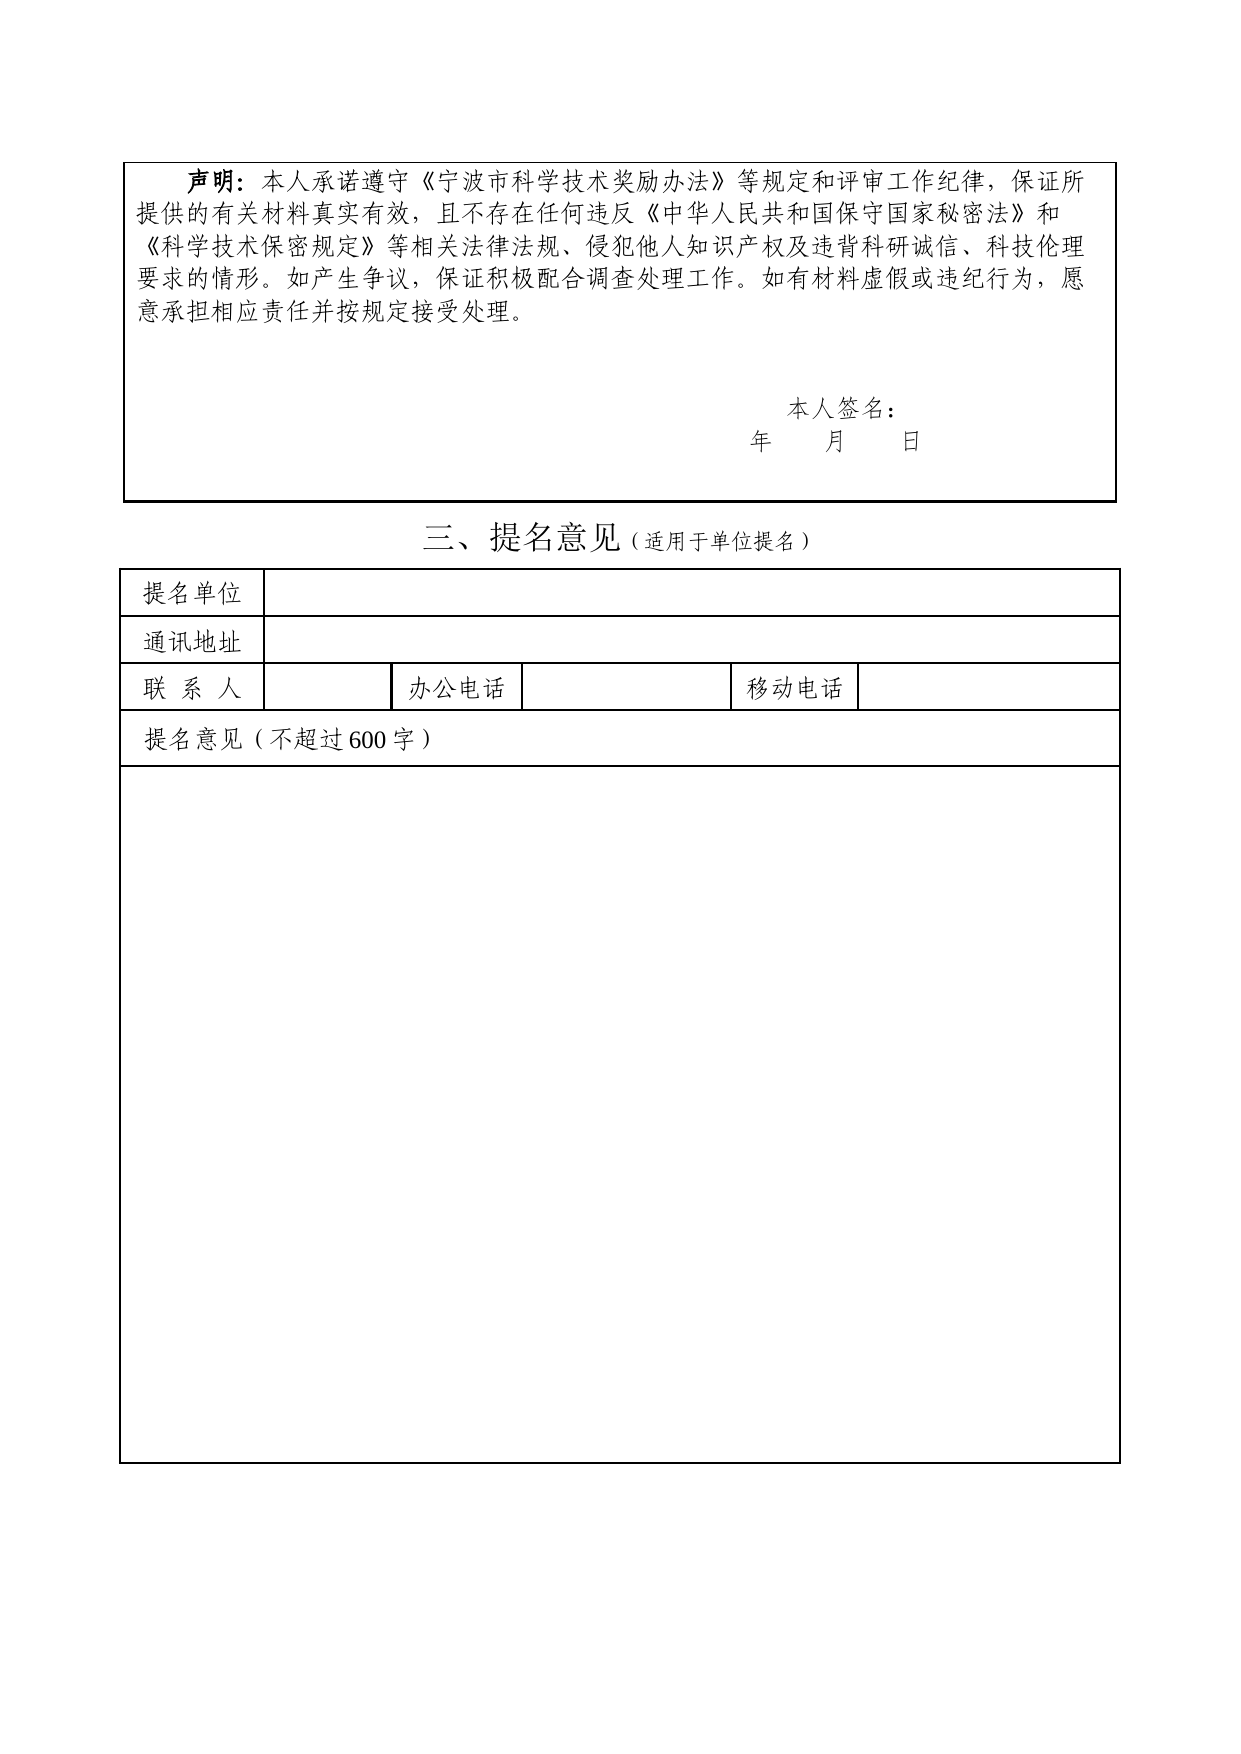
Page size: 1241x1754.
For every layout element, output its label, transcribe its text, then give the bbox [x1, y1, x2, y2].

table_cell [121, 767, 1119, 1462]
table_cell 提名意见（不超过600字） [121, 711, 1119, 765]
table_header [265, 570, 1119, 615]
table_cell 移动电话 [732, 664, 857, 709]
table_cell [265, 617, 1119, 662]
table_header 提名单位 [121, 570, 263, 615]
text 三、提名意见（适用于单位提名） [187, 503, 1053, 567]
table_cell [523, 664, 730, 709]
table_cell 通讯地址 [121, 617, 263, 662]
table_cell 办公电话 [393, 664, 521, 709]
table_cell [265, 664, 390, 709]
table_cell 联 系 人 [121, 664, 263, 709]
table_cell [859, 664, 1119, 709]
table_cell 声明：本人承诺遵守《宁波市科学技术奖励办法》等规定和评审工作纪律，保证所提供的有关材料真实有效，且不存在任何违反《中华人民共和国保守国家秘密法》和《科学技术保密规定》等相关法律法规、侵犯他人知识产权及违背科研诚信、科技伦理要求的情形。如产生争议，保证积极配合调查处理工作。如有材料虚假或违纪行为，愿意承担相应责任并按规定接受处理。 本人签名： 年 月 日 [125, 163, 1115, 500]
